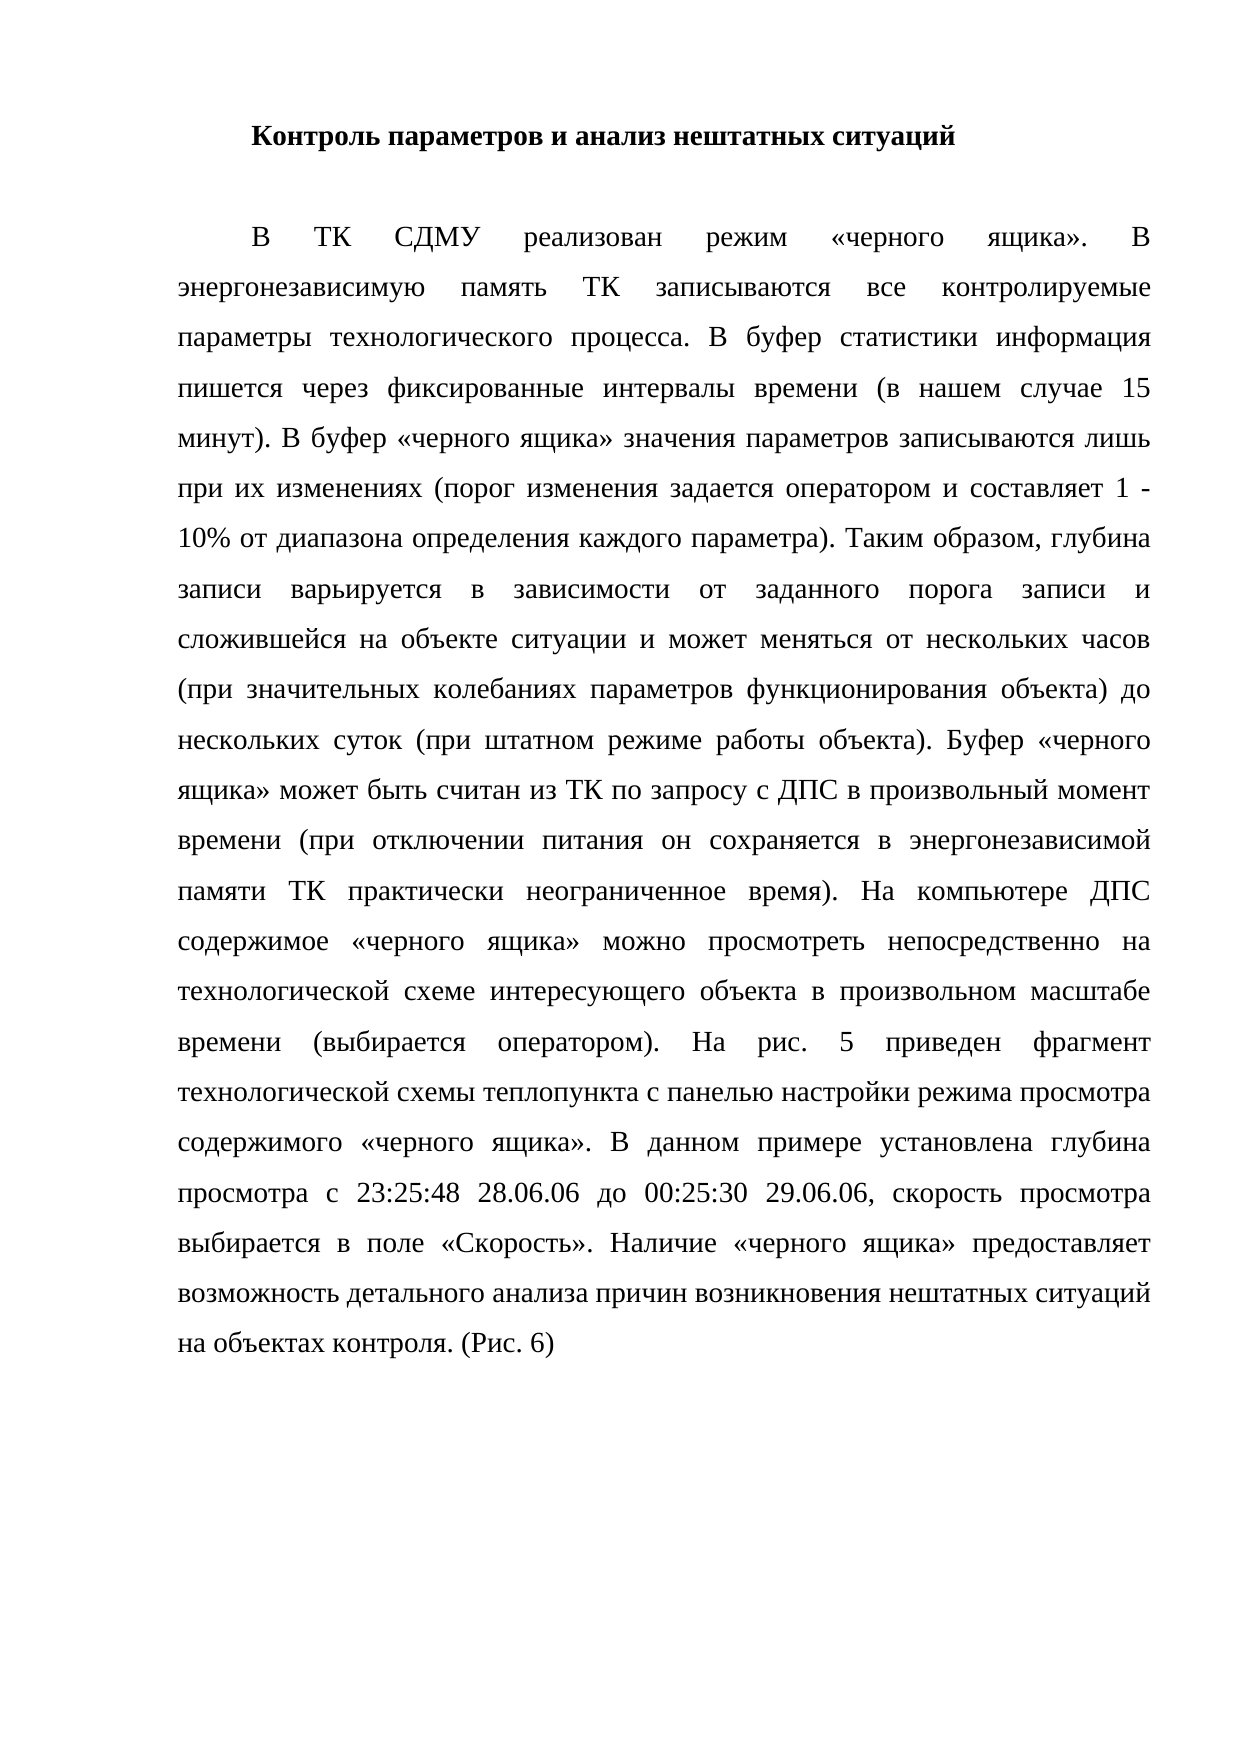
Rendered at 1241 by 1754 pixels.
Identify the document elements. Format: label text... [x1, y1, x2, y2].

text Контроль параметров и анализ нештатных ситуаций [177, 118, 1152, 152]
text В ТК СДМУ реализован режим «черного ящика». В энергонезависимую память ТК записываются все контролируемые параметры технологического процесса. В буфер статистики информация пишется через фиксированные интервалы времени (в нашем случае 15 минут). В буфер «черного ящика» значения параметров записываются лишь при их изменениях (порог изменения задается оператором и составляет 1 - 10% от диапазона определения каждого параметра). Таким образом, глубина записи варьируется в зависимости от заданного порога записи и сложившейся на объекте ситуации и может меняться от нескольких часов (при значительных колебаниях параметров функционирования объекта) до нескольких суток (при штатном режиме работы объекта). Буфер «черного ящика» может быть считан из ТК по запросу с ДПС в произвольный момент времени (при отключении питания он сохраняется в энергонезависимой памяти ТК практически неограниченное время). На компьютере ДПС содержимое «черного ящика» можно просмотреть непосредственно на технологической схеме интересующего объекта в произвольном масштабе времени (выбирается оператором). На рис. 5 приведен фрагмент технологической схемы теплопункта с панелью настройки режима просмотра содержимого «черного ящика». В данном примере установлена глубина просмотра с 23:25:48 28.06.06 до 00:25:30 29.06.06, скорость просмотра выбирается в поле «Скорость». Наличие «черного ящика» предоставляет возможность детального анализа причин возникновения нештатных ситуаций на объектах контроля. (Рис. 6) [177, 219, 1152, 1359]
